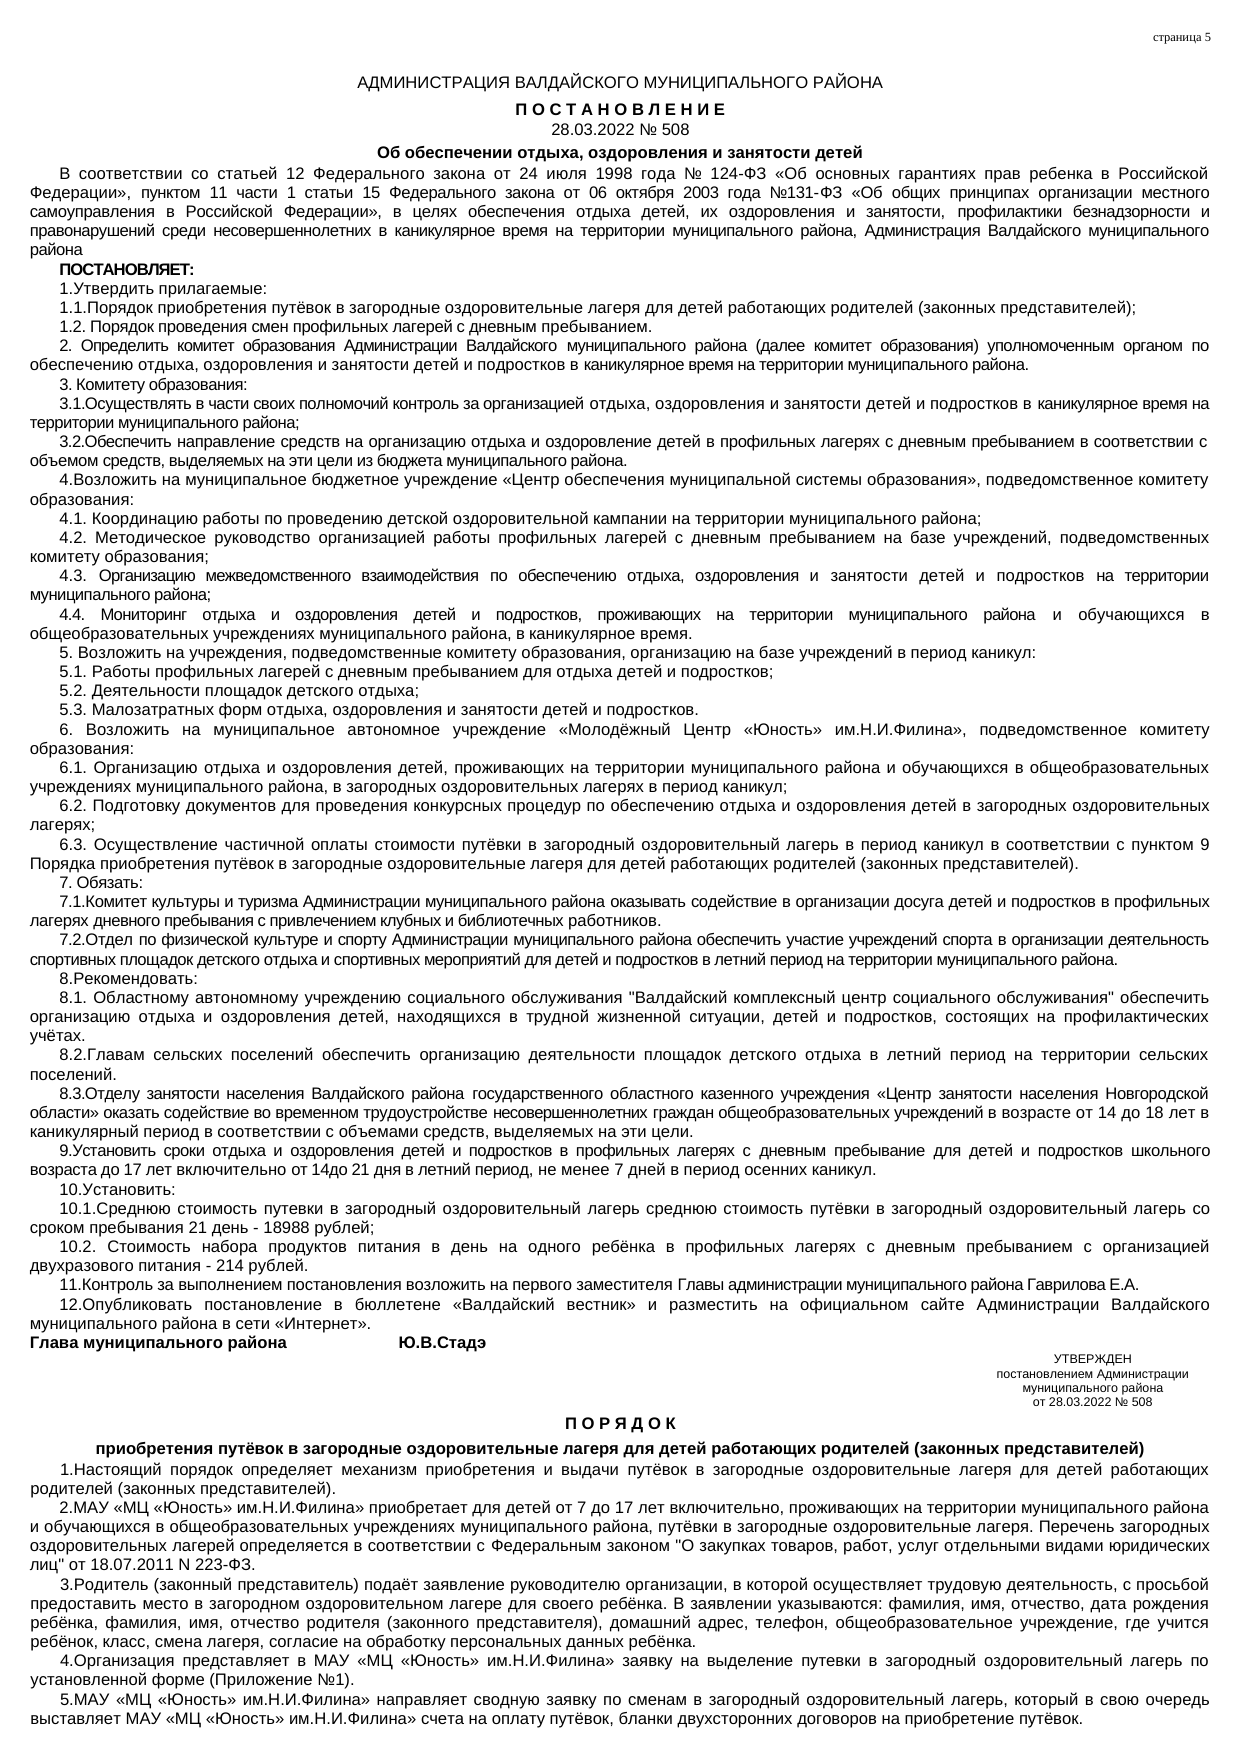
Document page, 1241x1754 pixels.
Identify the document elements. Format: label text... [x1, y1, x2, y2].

text 4.Возложить на муниципальное бюджетное учреждение «Центр обеспечения муниципальной системы образования», подведомственное комитету образования: [29, 470, 1209, 508]
text 5.1. Работы профильных лагерей с дневным пребыванием для отдыха детей и подростков; [29, 662, 1209, 681]
text от 28.03.2022 № 508 [974, 1395, 1211, 1409]
text 4.3. Организацию межведомственного взаимодействия по обеспечению отдыха, оздоровления и занятости детей и подростков на территории муниципального района; [29, 566, 1209, 604]
text 11.Контроль за выполнением постановления возложить на первого заместителя Главы администрации муниципального района Гаврилова Е.А. [29, 1275, 1210, 1294]
text 9.Установить сроки отдыха и оздоровления детей и подростков в профильных лагерях с дневным пребывание для детей и подростков школьного возраста до 17 лет включительно от 14до 21 дня в летний период, не менее 7 дней в период осенних каникул. [29, 1141, 1211, 1179]
text 1.2. Порядок проведения смен профильных лагерей с дневным пребыванием. [29, 317, 1211, 336]
text 6.1. Организацию отдыха и оздоровления детей, проживающих на территории муниципального района и обучающихся в общеобразовательных учреждениях муниципального района, в загородных оздоровительных лагерях в период каникул; [29, 758, 1211, 796]
subtitle АДМИНИСТРАЦИЯ ВАЛДАЙСКОГО МУНИЦИПАЛЬНОГО РАЙОНА [29, 73, 1211, 92]
text 3.Родитель (законный представитель) подаёт заявление руководителю организации, в которой осуществляет трудовую деятельность, с просьбой предоставить место в загородном оздоровительном лагере для своего ребёнка. В заявлении указываются: фамилия, имя, отчество, дата рождения ребёнка, фамилия, имя, отчество родителя (законного представителя), домашний адрес, телефон, общеобразовательное учреждение, где учится ребёнок, класс, смена лагеря, согласие на обработку персональных данных ребёнка. [30, 1574, 1211, 1651]
text ПОСТАНОВЛЯЕТ: [29, 259, 1211, 278]
text 10.1.Среднюю стоимость путевки в загородный оздоровительный лагерь среднюю стоимость путёвки в загородный оздоровительный лагерь со сроком пребывания 21 день - 18988 рублей; [29, 1198, 1211, 1237]
text 28.03.2022 № 508 [29, 119, 1211, 138]
text 7. Обязать: [29, 873, 1210, 892]
text 5.МАУ «МЦ «Юность» им.Н.И.Филина» направляет сводную заявку по сменам в загородный оздоровительный лагерь, который в свою очередь выставляет МАУ «МЦ «Юность» им.Н.И.Филина» счета на оплату путёвок, бланки двухсторонних договоров на приобретение путёвок. [30, 1689, 1211, 1728]
text 3.2.Обеспечить направление средств на организацию отдыха и оздоровление детей в профильных лагерях с дневным пребыванием в соответствии с объемом средств, выделяемых на эти цели из бюджета муниципального района. [29, 432, 1209, 470]
text 3. Комитету образования: [29, 374, 1209, 393]
text 4.2. Методическое руководство организацией работы профильных лагерей с дневным пребыванием на базе учреждений, подведомственных комитету образования; [29, 528, 1211, 566]
text Об обеспечении отдыха, оздоровления и занятости детей [29, 138, 1210, 163]
text Глава муниципального района Ю.В.Стадэ [29, 1333, 1211, 1352]
text 3.1.Осуществлять в части своих полномочий контроль за организацией отдыха, оздоровления и занятости детей и подростков в каникулярное время на территории муниципального района; [29, 393, 1209, 432]
text 4.4. Мониторинг отдыха и оздоровления детей и подростков, проживающих на территории муниципального района и обучающихся в общеобразовательных учреждениях муниципального района, в каникулярное время. [29, 604, 1209, 643]
text 10.Установить: [29, 1179, 1211, 1198]
text 8.Рекомендовать: [29, 968, 1211, 988]
text 6. Возложить на муниципальное автономное учреждение «Молодёжный Центр «Юность» им.Н.И.Филина», подведомственное комитету образования: [29, 719, 1211, 758]
text 4.Организация представляет в МАУ «МЦ «Юность» им.Н.И.Филина» заявку на выделение путевки в загородный оздоровительный лагерь по установленной форме (Приложение №1). [30, 1651, 1211, 1689]
text постановлением Администрации [974, 1366, 1211, 1381]
text муниципального района [974, 1381, 1211, 1395]
text 5.2. Деятельности площадок детского отдыха; [29, 681, 1209, 700]
text 7.2.Отдел по физической культуре и спорту Администрации муниципального района обеспечить участие учреждений спорта в организации деятельность спортивных площадок детского отдыха и спортивных мероприятий для детей и подростков в летний период на территории муниципального района. [29, 930, 1210, 968]
text 6.3. Осуществление частичной оплаты стоимости путёвки в загородный оздоровительный лагерь в период каникул в соответствии с пунктом 9 Порядка приобретения путёвок в загородные оздоровительные лагеря для детей работающих родителей (законных представителей). [29, 834, 1211, 873]
text приобретения путёвок в загородные оздоровительные лагеря для детей работающих родителей (законных представителей) [29, 1434, 1211, 1459]
text 6.2. Подготовку документов для проведения конкурсных процедур по обеспечению отдыха и оздоровления детей в загородных оздоровительных лагерях; [29, 796, 1211, 834]
text 2. Определить комитет образования Администрации Валдайского муниципального района (далее комитет образования) уполномоченным органом по обеспечению отдыха, оздоровления и занятости детей и подростков в каникулярное время на территории муниципального района. [29, 336, 1209, 374]
text 2.МАУ «МЦ «Юность» им.Н.И.Филина» приобретает для детей от 7 до 17 лет включительно, проживающих на территории муниципального района и обучающихся в общеобразовательных учреждениях муниципального района, путёвки в загородные оздоровительные лагеря. Перечень загородных оздоровительных лагерей определяется в соответствии с Федеральным законом "О закупках товаров, работ, услуг отдельными видами юридических лиц" от 18.07.2011 N 223-ФЗ. [29, 1498, 1211, 1574]
text П О Р Я Д О К [29, 1409, 1211, 1434]
text 7.1.Комитет культуры и туризма Администрации муниципального района оказывать содействие в организации досуга детей и подростков в профильных лагерях дневного пребывания с привлечением клубных и библиотечных работников. [29, 892, 1210, 930]
text 4.1. Координацию работы по проведению детской оздоровительной кампании на территории муниципального района; [29, 508, 1209, 528]
text 5.3. Малозатратных форм отдыха, оздоровления и занятости детей и подростков. [29, 700, 1209, 719]
subtitle П О С Т А Н О В Л Е Н И Е [29, 100, 1211, 119]
text 5. Возложить на учреждения, подведомственные комитету образования, организацию на базе учреждений в период каникул: [29, 643, 1209, 662]
text УТВЕРЖДЕН [974, 1352, 1211, 1366]
text 1.Утвердить прилагаемые: [29, 278, 1211, 298]
text В соответствии со статьей 12 Федерального закона от 24 июля 1998 года № 124-ФЗ «Об основных гарантиях прав ребенка в Российской Федерации», пунктом 11 части 1 статьи 15 Федерального закона от 06 октября 2003 года №131-ФЗ «Об общих принципах организации местного самоуправления в Российской Федерации», в целях обеспечения отдыха детей, их оздоровления и занятости, профилактики безнадзорности и правонарушений среди несовершеннолетних в каникулярное время на территории муниципального района, Администрация Валдайского муниципального района [29, 163, 1210, 259]
text 8.1. Областному автономному учреждению социального обслуживания "Валдайский комплексный центр социального обслуживания" обеспечить организацию отдыха и оздоровления детей, находящихся в трудной жизненной ситуации, детей и подростков, состоящих на профилактических учётах. [29, 988, 1211, 1045]
text 8.3.Отделу занятости населения Валдайского района государственного областного казенного учреждения «Центр занятости населения Новгородской области» оказать содействие во временном трудоустройстве несовершеннолетних граждан общеобразовательных учреждений в возрасте от 14 до 18 лет в каникулярный период в соответствии с объемами средств, выделяемых на эти цели. [29, 1083, 1209, 1141]
text 8.2.Главам сельских поселений обеспечить организацию деятельности площадок детского отдыха в летний период на территории сельских поселений. [29, 1045, 1209, 1083]
text 12.Опубликовать постановление в бюллетене «Валдайский вестник» и разместить на официальном сайте Администрации Валдайского муниципального района в сети «Интернет». [29, 1294, 1211, 1333]
text 1.Настоящий порядок определяет механизм приобретения и выдачи путёвок в загородные оздоровительные лагеря для детей работающих родителей (законных представителей). [30, 1459, 1211, 1498]
text 1.1.Порядок приобретения путёвок в загородные оздоровительные лагеря для детей работающих родителей (законных представителей); [29, 298, 1211, 317]
text 10.2. Стоимость набора продуктов питания в день на одного ребёнка в профильных лагерях с дневным пребыванием с организацией двухразового питания - 214 рублей. [29, 1237, 1211, 1275]
